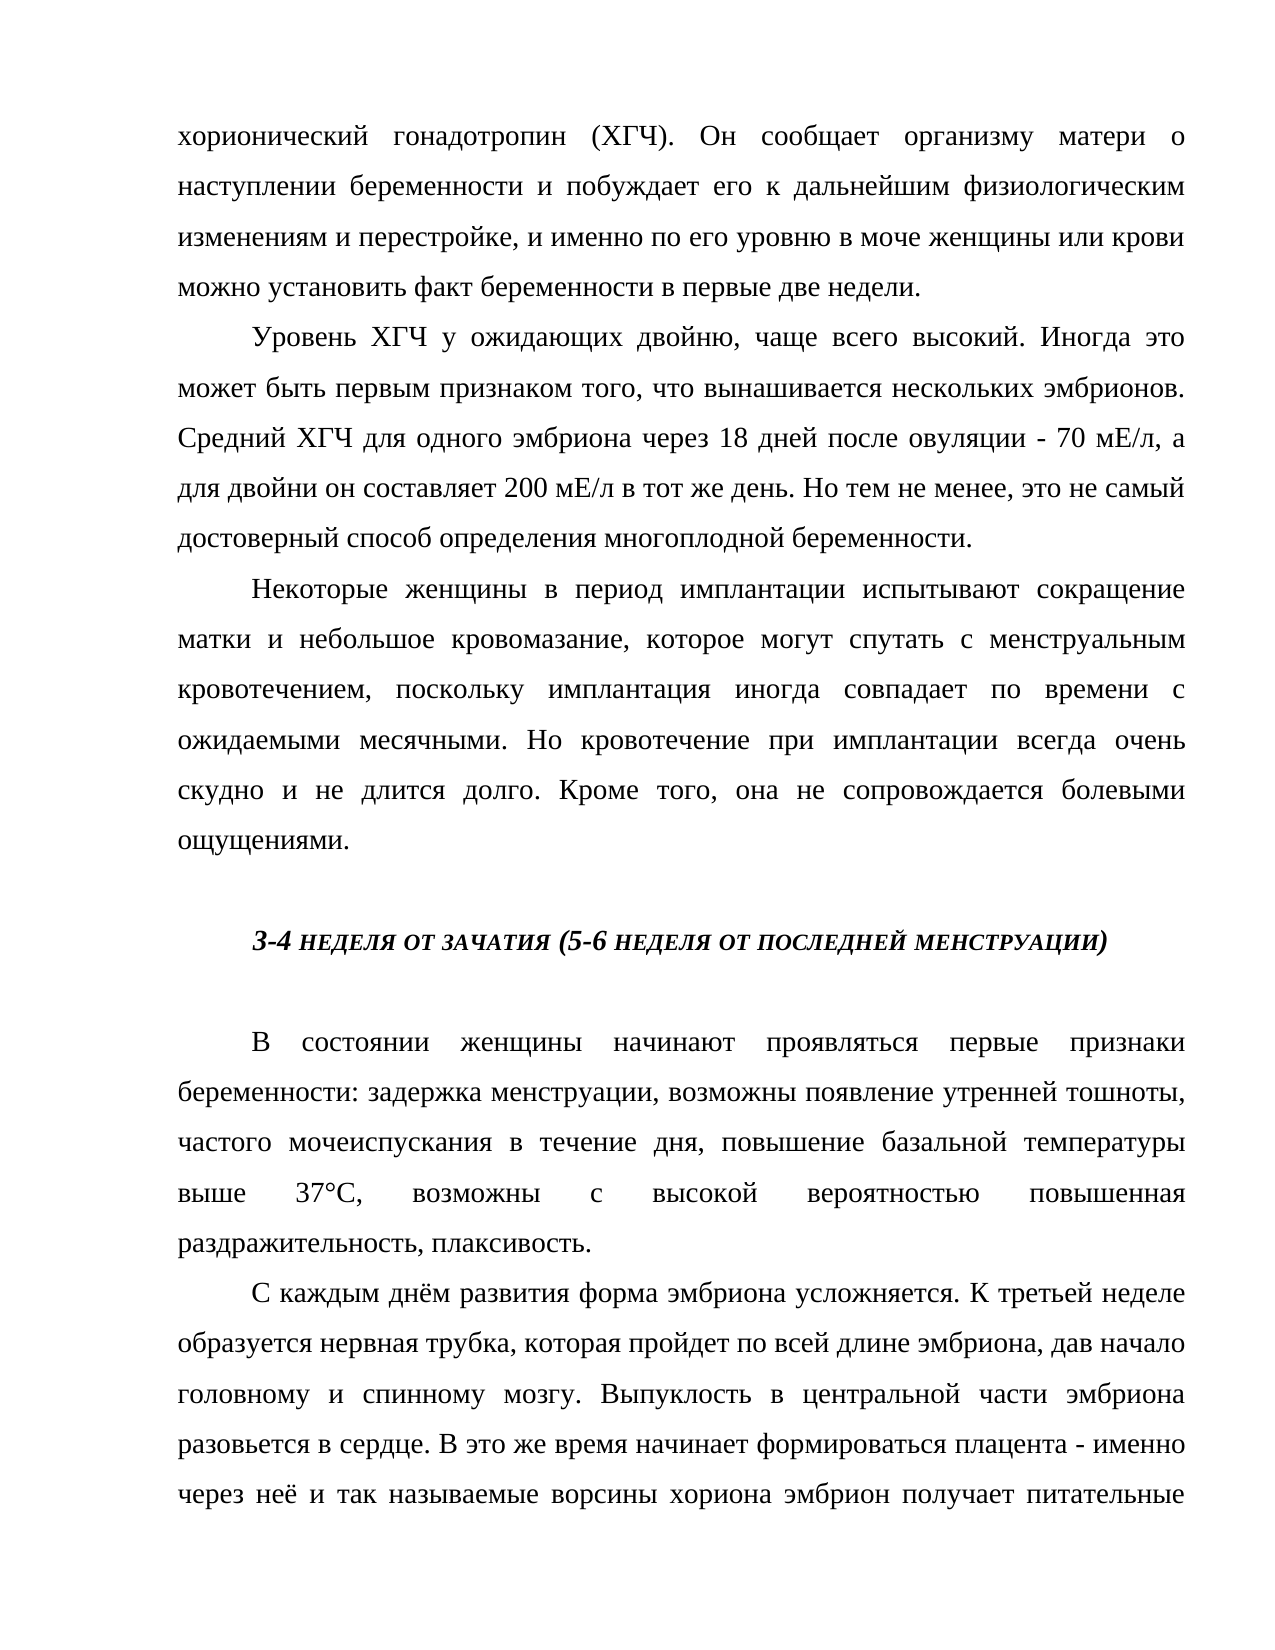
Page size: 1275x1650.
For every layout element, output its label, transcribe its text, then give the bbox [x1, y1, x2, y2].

text В состоянии женщины начинают проявляться первые признаки беременности: задержка менструации, возможны появление утренней тошноты, частого мочеиспускания в течение дня, повышение базальной температуры выше 37°С, возможны с высокой вероятностью повышенная раздражительность, плаксивость. [177, 1024, 1186, 1258]
text Уровень ХГЧ у ожидающих двойню, чаще всего высокий. Иногда это может быть первым признаком того, что вынашивается нескольких эмбрионов. Средний ХГЧ для одного эмбриона через 18 дней после овуляции - 70 мЕ/л, а для двойни он составляет 200 мЕ/л в тот же день. Но тем не менее, это не самый достоверный способ определения многоплодной беременности. [177, 319, 1186, 554]
text Некоторые женщины в период имплантации испытывают сокращение матки и небольшое кровомазание, которое могут спутать с менструальным кровотечением, поскольку имплантация иногда совпадает по времени с ожидаемыми месячными. Но кровотечение при имплантации всегда очень скудно и не длится долго. Кроме того, она не сопровождается болевыми ощущениями. [177, 571, 1186, 856]
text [177, 118, 1186, 303]
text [177, 1275, 1186, 1510]
subtitle 3-4 неделя от зачатия (5-6 неделя от последней менструации) [177, 923, 1186, 957]
